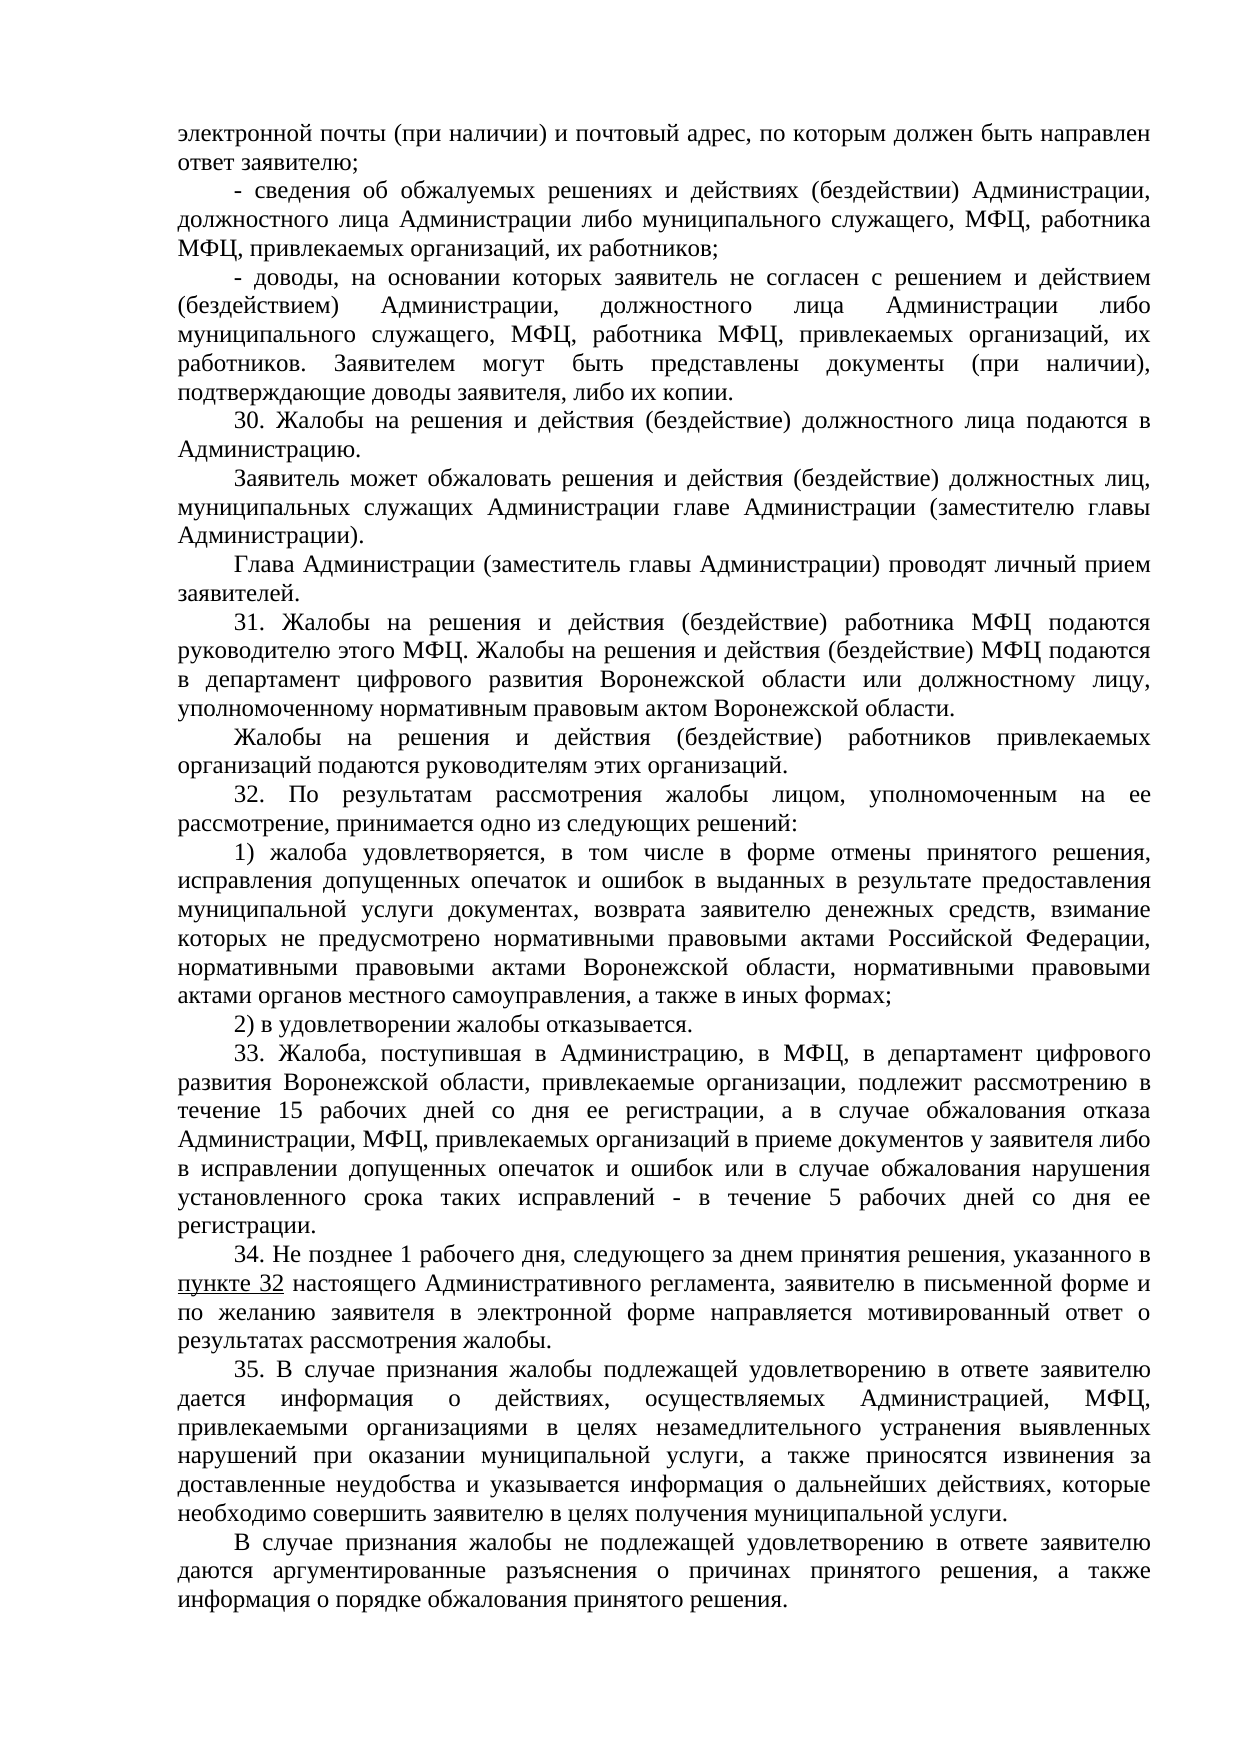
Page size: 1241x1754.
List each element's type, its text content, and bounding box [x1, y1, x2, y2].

text Заявитель может обжаловать решения и действия (бездействие) должностных лиц, муниципальных служащих Администрации главе Администрации (заместителю главы Администрации). [177, 463, 1152, 549]
text 32. По результатам рассмотрения жалобы лицом, уполномоченным на ее рассмотрение, принимается одно из следующих решений: [177, 779, 1152, 837]
text 35. В случае признания жалобы подлежащей удовлетворению в ответе заявителю дается информация о действиях, осуществляемых Администрацией, МФЦ, привлекаемыми организациями в целях незамедлительного устранения выявленных нарушений при оказании муниципальной услуги, а также приносятся извинения за доставленные неудобства и указывается информация о дальнейших действиях, которые необходимо совершить заявителю в целях получения муниципальной услуги. [177, 1354, 1152, 1527]
text 2) в удовлетворении жалобы отказывается. [177, 1009, 1152, 1038]
text - доводы, на основании которых заявитель не согласен с решением и действием (бездействием) Администрации, должностного лица Администрации либо муниципального служащего, МФЦ, работника МФЦ, привлекаемых организаций, их работников. Заявителем могут быть представлены документы (при наличии), подтверждающие доводы заявителя, либо их копии. [177, 262, 1152, 406]
text Жалобы на решения и действия (бездействие) работников привлекаемых организаций подаются руководителям этих организаций. [177, 722, 1152, 779]
text 34. Не позднее 1 рабочего дня, следующего за днем принятия решения, указанного в пункте 32 настоящего Административного регламента, заявителю в письменной форме и по желанию заявителя в электронной форме направляется мотивированный ответ о результатах рассмотрения жалобы. [177, 1239, 1152, 1354]
text 33. Жалоба, поступившая в Администрацию, в МФЦ, в департамент цифрового развития Воронежской области, привлекаемые организации, подлежит рассмотрению в течение 15 рабочих дней со дня ее регистрации, а в случае обжалования отказа Администрации, МФЦ, привлекаемых организаций в приеме документов у заявителя либо в исправлении допущенных опечаток и ошибок или в случае обжалования нарушения установленного срока таких исправлений - в течение 5 рабочих дней со дня ее регистрации. [177, 1038, 1152, 1239]
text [177, 118, 1152, 176]
text - сведения об обжалуемых решениях и действиях (бездействии) Администрации, должностного лица Администрации либо муниципального служащего, МФЦ, работника МФЦ, привлекаемых организаций, их работников; [177, 176, 1152, 262]
text 31. Жалобы на решения и действия (бездействие) работника МФЦ подаются руководителю этого МФЦ. Жалобы на решения и действия (бездействие) МФЦ подаются в департамент цифрового развития Воронежской области или должностному лицу, уполномоченному нормативным правовым актом Воронежской области. [177, 607, 1152, 722]
text 1) жалоба удовлетворяется, в том числе в форме отмены принятого решения, исправления допущенных опечаток и ошибок в выданных в результате предоставления муниципальной услуги документах, возврата заявителю денежных средств, взимание которых не предусмотрено нормативными правовыми актами Российской Федерации, нормативными правовыми актами Воронежской области, нормативными правовыми актами органов местного самоуправления, а также в иных формах; [177, 837, 1152, 1009]
text В случае признания жалобы не подлежащей удовлетворению в ответе заявителю даются аргументированные разъяснения о причинах принятого решения, а также информация о порядке обжалования принятого решения. [177, 1527, 1152, 1613]
text 30. Жалобы на решения и действия (бездействие) должностного лица подаются в Администрацию. [177, 406, 1152, 463]
text Глава Администрации (заместитель главы Администрации) проводят личный прием заявителей. [177, 549, 1152, 607]
